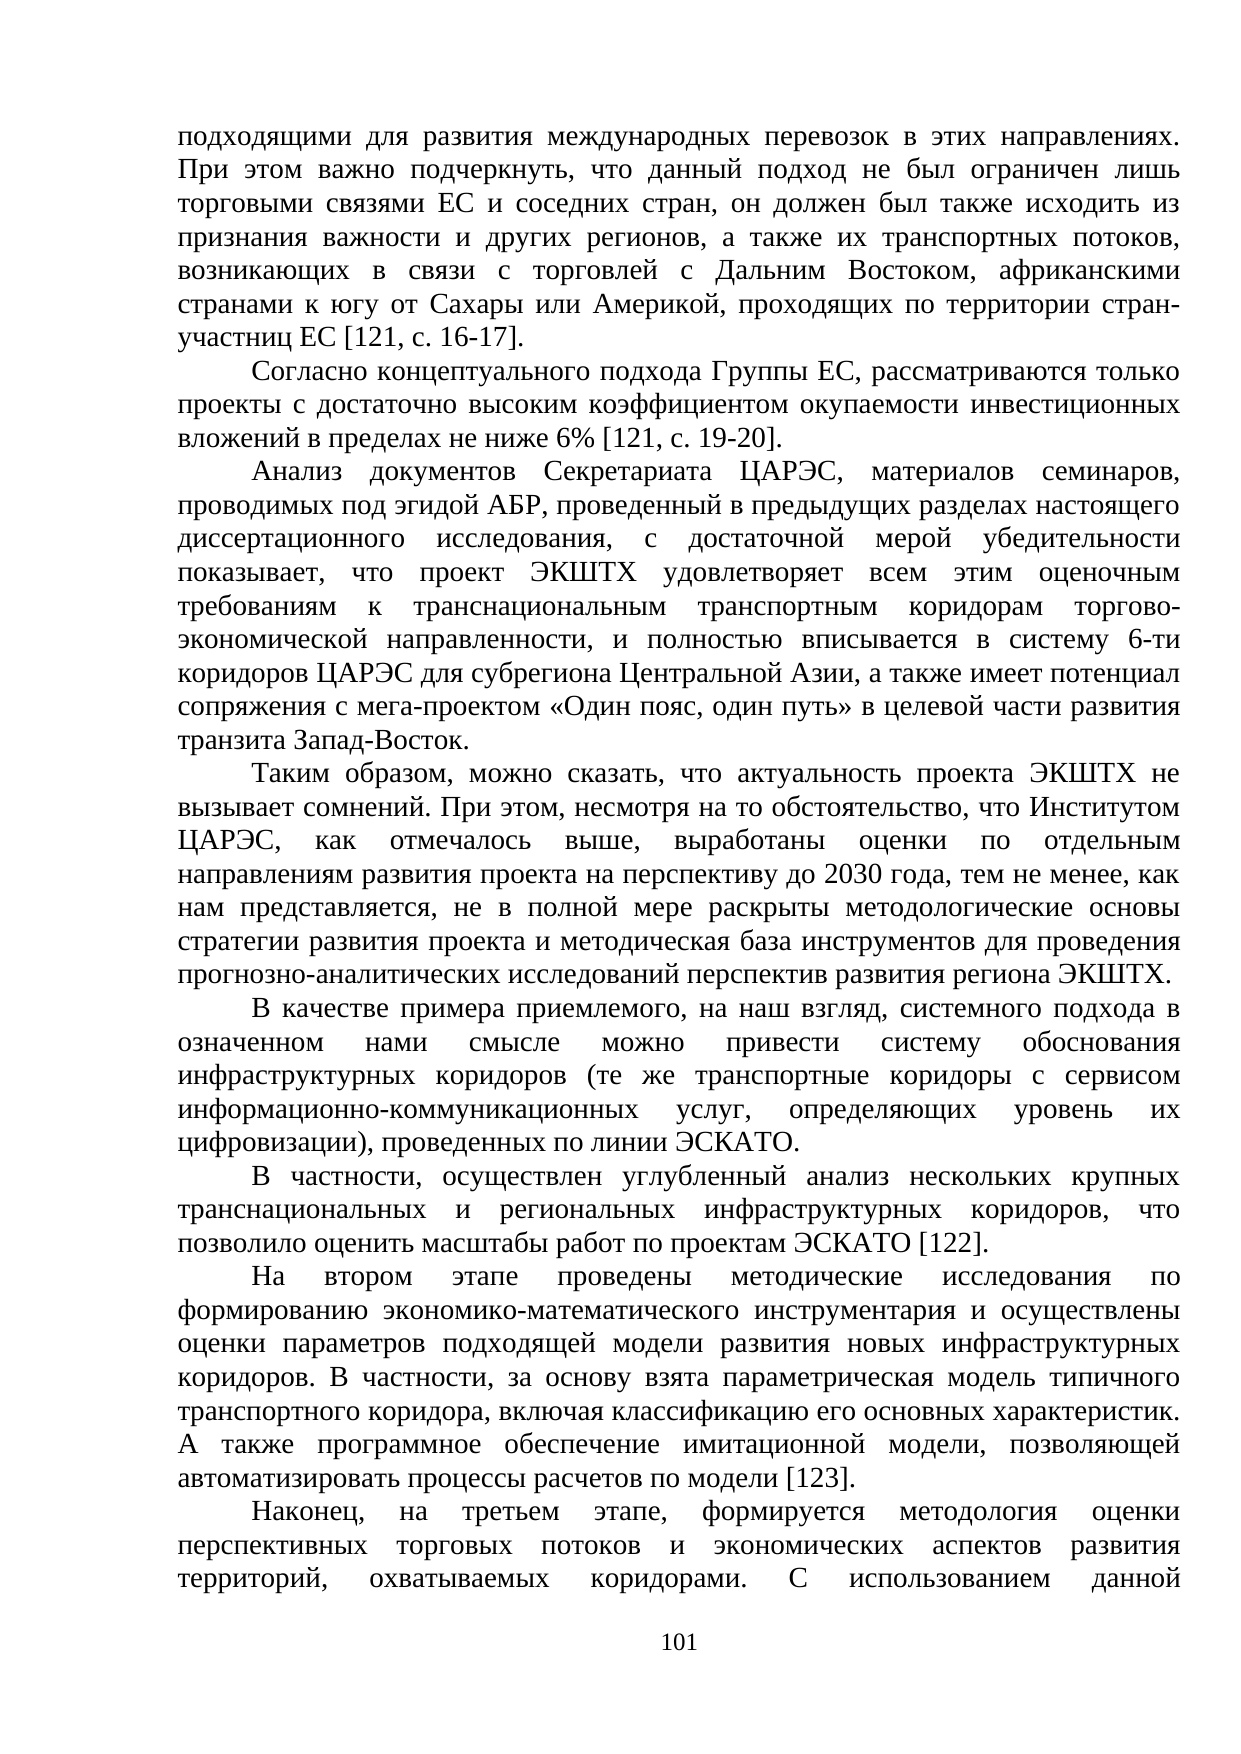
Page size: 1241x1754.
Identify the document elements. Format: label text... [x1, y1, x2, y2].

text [177, 118, 1181, 353]
text На втором этапе проведены методические исследования по формированию экономико-математического инструментария и осуществлены оценки параметров подходящей модели развития новых инфраструктурных коридоров. В частности, за основу взята параметрическая модель типичного транспортного коридора, включая классификацию его основных характеристик. А также программное обеспечение имитационной модели, позволяющей автоматизировать процессы расчетов по модели [123]. [177, 1258, 1181, 1493]
text Анализ документов Секретариата ЦАРЭС, материалов семинаров, проводимых под эгидой АБР, проведенный в предыдущих разделах настоящего диссертационного исследования, с достаточной мерой убедительности показывает, что проект ЭКШТХ удовлетворяет всем этим оценочным требованиям к транснациональным транспортным коридорам торгово-экономической направленности, и полностью вписывается в систему 6-ти коридоров ЦАРЭС для субрегиона Центральной Азии, а также имеет потенциал сопряжения с мега-проектом «Один пояс, один путь» в целевой части развития транзита Запад-Восток. [177, 453, 1181, 755]
text В частности, осуществлен углубленный анализ нескольких крупных транснациональных и региональных инфраструктурных коридоров, что позволило оценить масштабы работ по проектам ЭСКАТО [122]. [177, 1158, 1181, 1258]
text Таким образом, можно сказать, что актуальность проекта ЭКШТХ не вызывает сомнений. При этом, несмотря на то обстоятельство, что Институтом ЦАРЭС, как отмечалось выше, выработаны оценки по отдельным направлениям развития проекта на перспективу до 2030 года, тем не менее, как нам представляется, не в полной мере раскрыты методологические основы стратегии развития проекта и методическая база инструментов для проведения прогнозно-аналитических исследований перспектив развития региона ЭКШТХ. [177, 755, 1181, 990]
text В качестве примера приемлемого, на наш взгляд, системного подхода в означенном нами смысле можно привести систему обоснования инфраструктурных коридоров (те же транспортные коридоры с сервисом информационно-коммуникационных услуг, определяющих уровень их цифровизации), проведенных по линии ЭСКАТО. [177, 990, 1181, 1158]
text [177, 1493, 1181, 1594]
text Согласно концептуального подхода Группы ЕС, рассматриваются только проекты с достаточно высоким коэффициентом окупаемости инвестиционных вложений в пределах не ниже 6% [121, с. 19-20]. [177, 353, 1181, 453]
